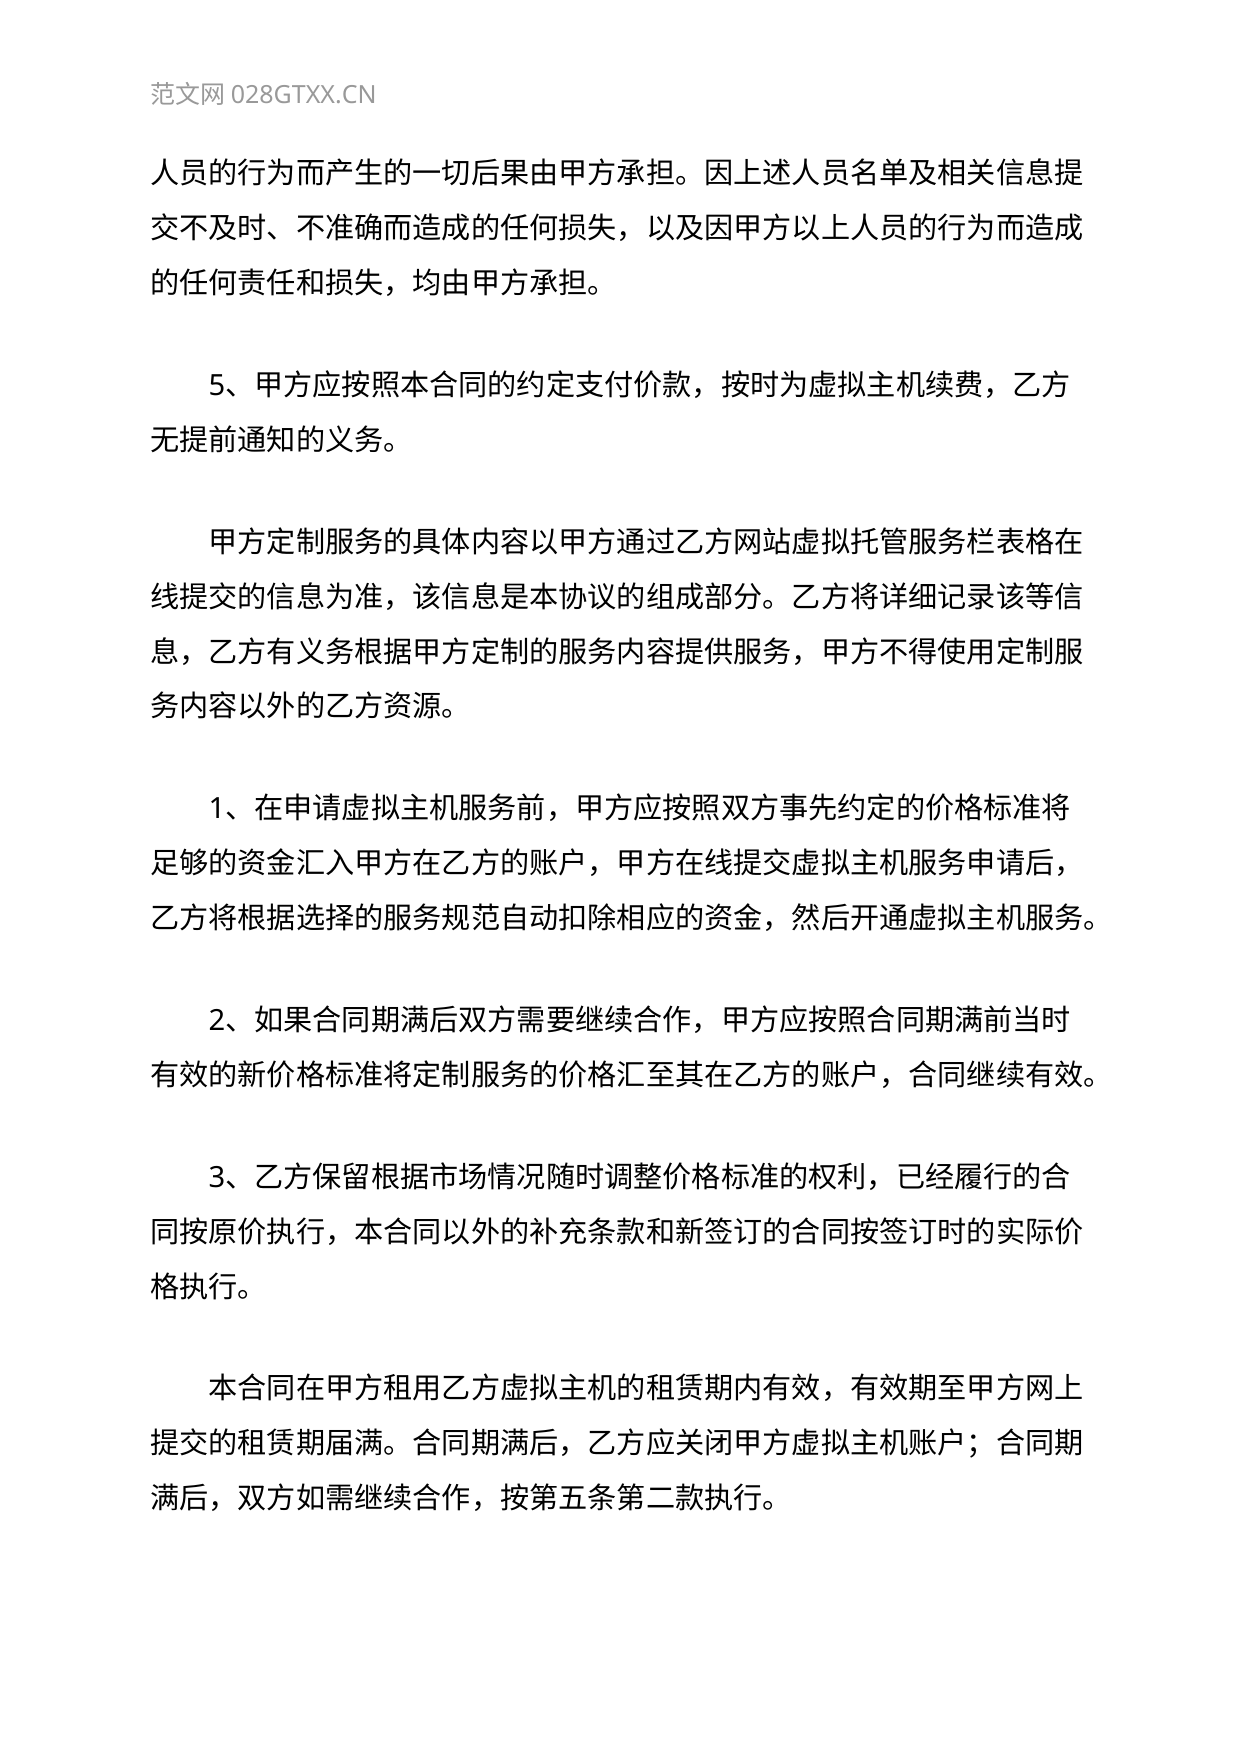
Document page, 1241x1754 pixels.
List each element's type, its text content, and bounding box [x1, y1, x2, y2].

text 5、甲方应按照本合同的约定支付价款，按时为虚拟主机续费，乙方无提前通知的义务。 [150, 362, 1090, 459]
text 3、乙方保留根据市场情况随时调整价格标准的权利，已经履行的合同按原价执行，本合同以外的补充条款和新签订的合同按签订时的实际价格执行。 [150, 1153, 1090, 1305]
text 甲方定制服务的具体内容以甲方通过乙方网站虚拟托管服务栏表格在线提交的信息为准，该信息是本协议的组成部分。乙方将详细记录该等信息，乙方有义务根据甲方定制的服务内容提供服务，甲方不得使用定制服务内容以外的乙方资源。 [150, 518, 1090, 725]
text 1、在申请虚拟主机服务前，甲方应按照双方事先约定的价格标准将足够的资金汇入甲方在乙方的账户，甲方在线提交虚拟主机服务申请后，乙方将根据选择的服务规范自动扣除相应的资金，然后开通虚拟主机服务。 [150, 785, 1090, 937]
text 本合同在甲方租用乙方虚拟主机的租赁期内有效，有效期至甲方网上提交的租赁期届满。合同期满后，乙方应关闭甲方虚拟主机账户；合同期满后，双方如需继续合作，按第五条第二款执行。 [150, 1365, 1090, 1517]
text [150, 150, 1090, 302]
text 2、如果合同期满后双方需要继续合作，甲方应按照合同期满前当时有效的新价格标准将定制服务的价格汇至其在乙方的账户，合同继续有效。 [150, 996, 1090, 1094]
